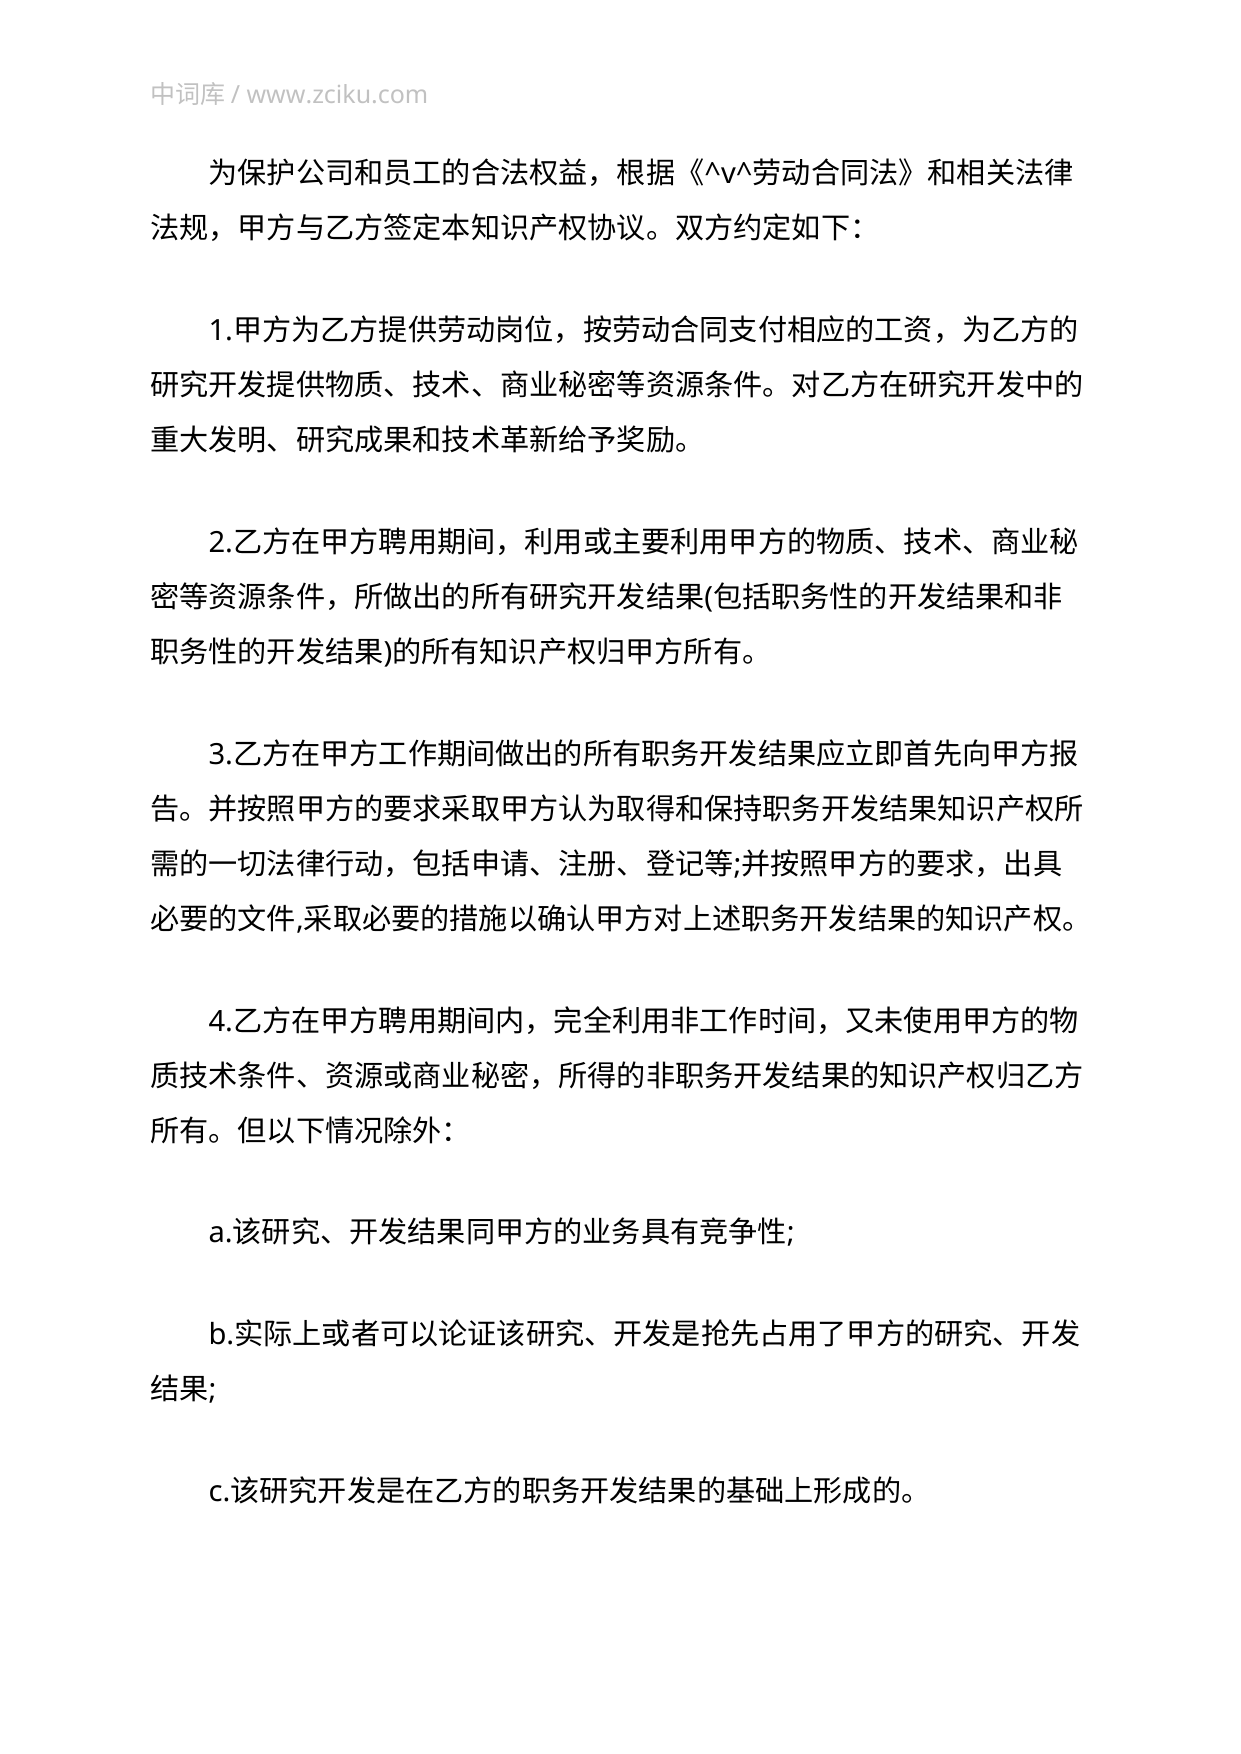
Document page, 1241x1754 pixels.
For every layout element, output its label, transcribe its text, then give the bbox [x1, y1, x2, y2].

text 1.甲方为乙方提供劳动岗位，按劳动合同支付相应的工资，为乙方的研究开发提供物质、技术、商业秘密等资源条件。对乙方在研究开发中的重大发明、研究成果和技术革新给予奖励。 [150, 307, 1090, 459]
text 4.乙方在甲方聘用期间内，完全利用非工作时间，又未使用甲方的物质技术条件、资源或商业秘密，所得的非职务开发结果的知识产权归乙方所有。但以下情况除外： [150, 997, 1090, 1149]
text a.该研究、开发结果同甲方的业务具有竞争性; [150, 1209, 1090, 1251]
text c.该研究开发是在乙方的职务开发结果的基础上形成的。 [150, 1468, 1090, 1510]
text b.实际上或者可以论证该研究、开发是抢先占用了甲方的研究、开发结果; [150, 1311, 1090, 1408]
text 为保护公司和员工的合法权益，根据《^v^劳动合同法》和相关法律法规，甲方与乙方签定本知识产权协议。双方约定如下： [150, 150, 1090, 247]
text 2.乙方在甲方聘用期间，利用或主要利用甲方的物质、技术、商业秘密等资源条件，所做出的所有研究开发结果(包括职务性的开发结果和非职务性的开发结果)的所有知识产权归甲方所有。 [150, 518, 1090, 671]
text 3.乙方在甲方工作期间做出的所有职务开发结果应立即首先向甲方报告。并按照甲方的要求采取甲方认为取得和保持职务开发结果知识产权所需的一切法律行动，包括申请、注册、登记等;并按照甲方的要求，出具必要的文件,采取必要的措施以确认甲方对上述职务开发结果的知识产权。 [150, 730, 1090, 938]
